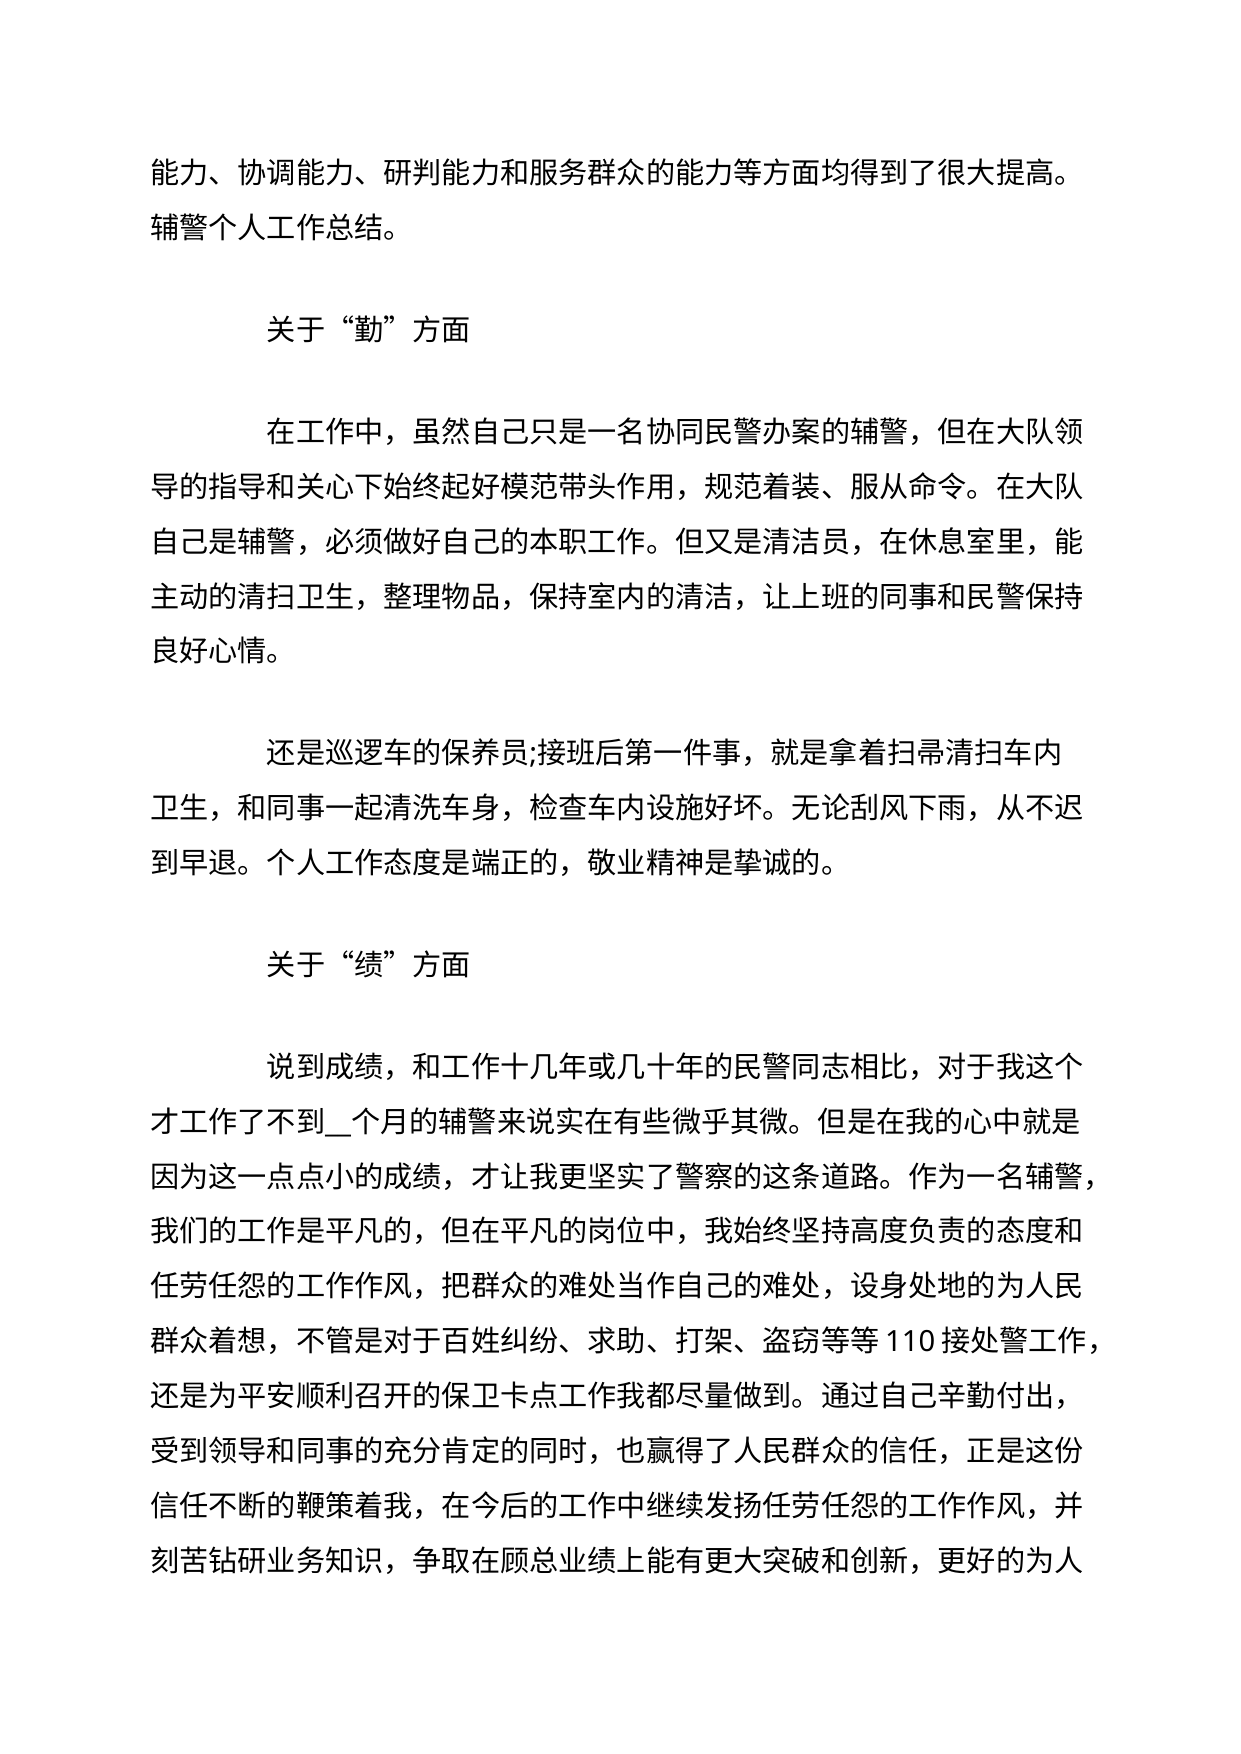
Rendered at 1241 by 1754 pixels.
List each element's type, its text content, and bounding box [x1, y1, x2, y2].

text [150, 150, 1090, 247]
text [150, 1043, 1090, 1580]
text 关于“勤”方面 [150, 307, 1090, 349]
text 关于“绩”方面 [150, 941, 1090, 984]
text 还是巡逻车的保养员;接班后第一件事，就是拿着扫帚清扫车内卫生，和同事一起清洗车身，检查车内设施好坏。无论刮风下雨，从不迟到早退。个人工作态度是端正的，敬业精神是挚诚的。 [150, 730, 1090, 882]
text 在工作中，虽然自己只是一名协同民警办案的辅警，但在大队领导的指导和关心下始终起好模范带头作用，规范着装、服从命令。在大队自己是辅警，必须做好自己的本职工作。但又是清洁员，在休息室里，能主动的清扫卫生，整理物品，保持室内的清洁，让上班的同事和民警保持良好心情。 [150, 408, 1090, 670]
